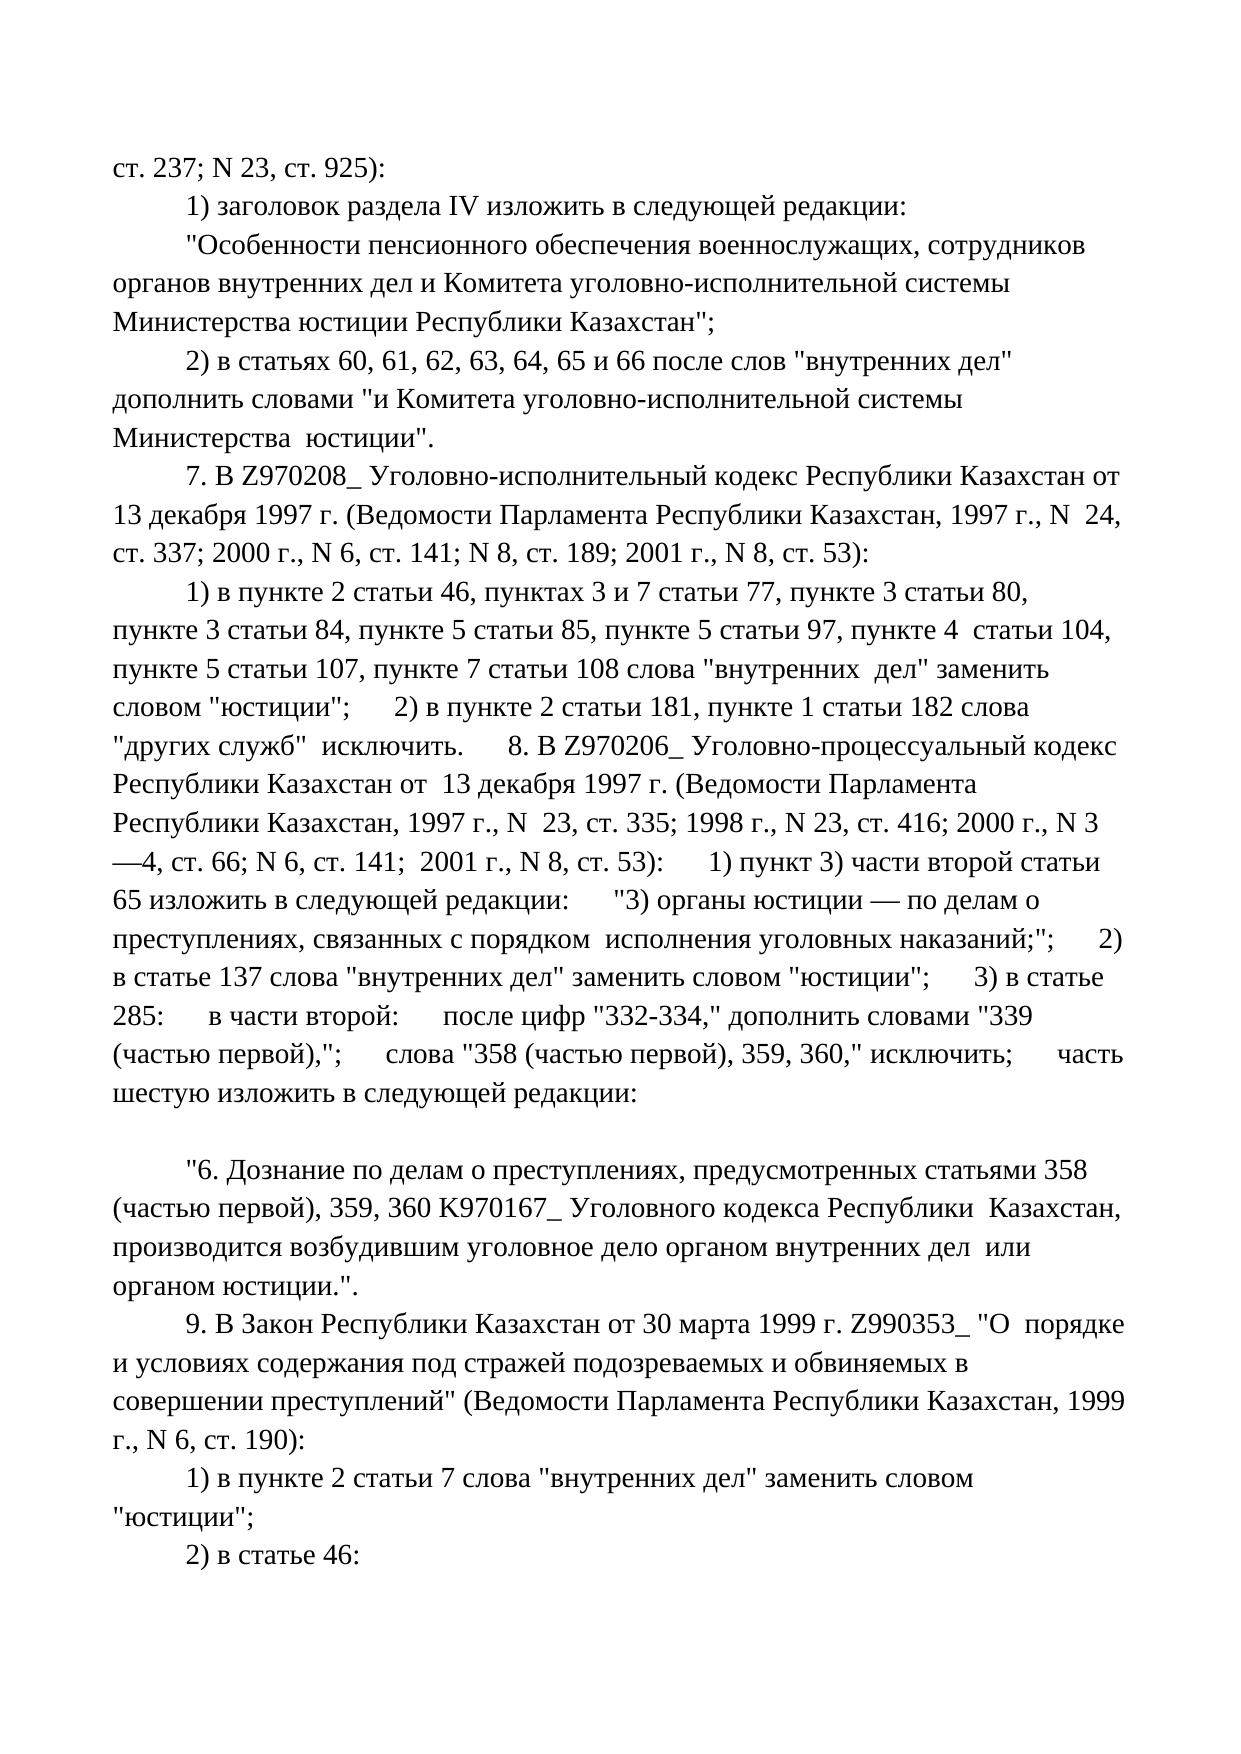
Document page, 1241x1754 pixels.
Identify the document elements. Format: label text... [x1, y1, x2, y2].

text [112, 1113, 1128, 1571]
text пункте 3 статьи 84, пункте 5 статьи 85, пункте 5 статьи 97, пункте 4 статьи 104, пункте 5 статьи 107, пункте 7 статьи 108 слова "внутренних дел" заменить словом "юстиции"; 2) в пункте 2 статьи 181, пункте 1 статьи 182 слова "других служб" исключить. 8. В Z970206_ Уголовно-процессуальный кодекс Республики Казахстан от 13 декабря 1997 г. (Ведомости Парламента Республики Казахстан, 1997 г., N 23, ст. 335; 1998 г., N 23, ст. 416; 2000 г., N 3—4, ст. 66; N 6, ст. 141; 2001 г., N 8, ст. 53): 1) пункт 3) части второй статьи 65 изложить в следующей редакции: "3) органы юстиции — по делам о преступлениях, связанных с порядком исполнения уголовных наказаний;"; 2) в статье 137 слова "внутренних дел" заменить словом "юстиции"; 3) в статье 285: в части второй: после цифр "332-334," дополнить словами "339 (частью первой),"; слова "358 (частью первой), 359, 360," исключить; часть шестую изложить в следующей редакции: [112, 612, 1128, 1108]
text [112, 150, 1128, 607]
